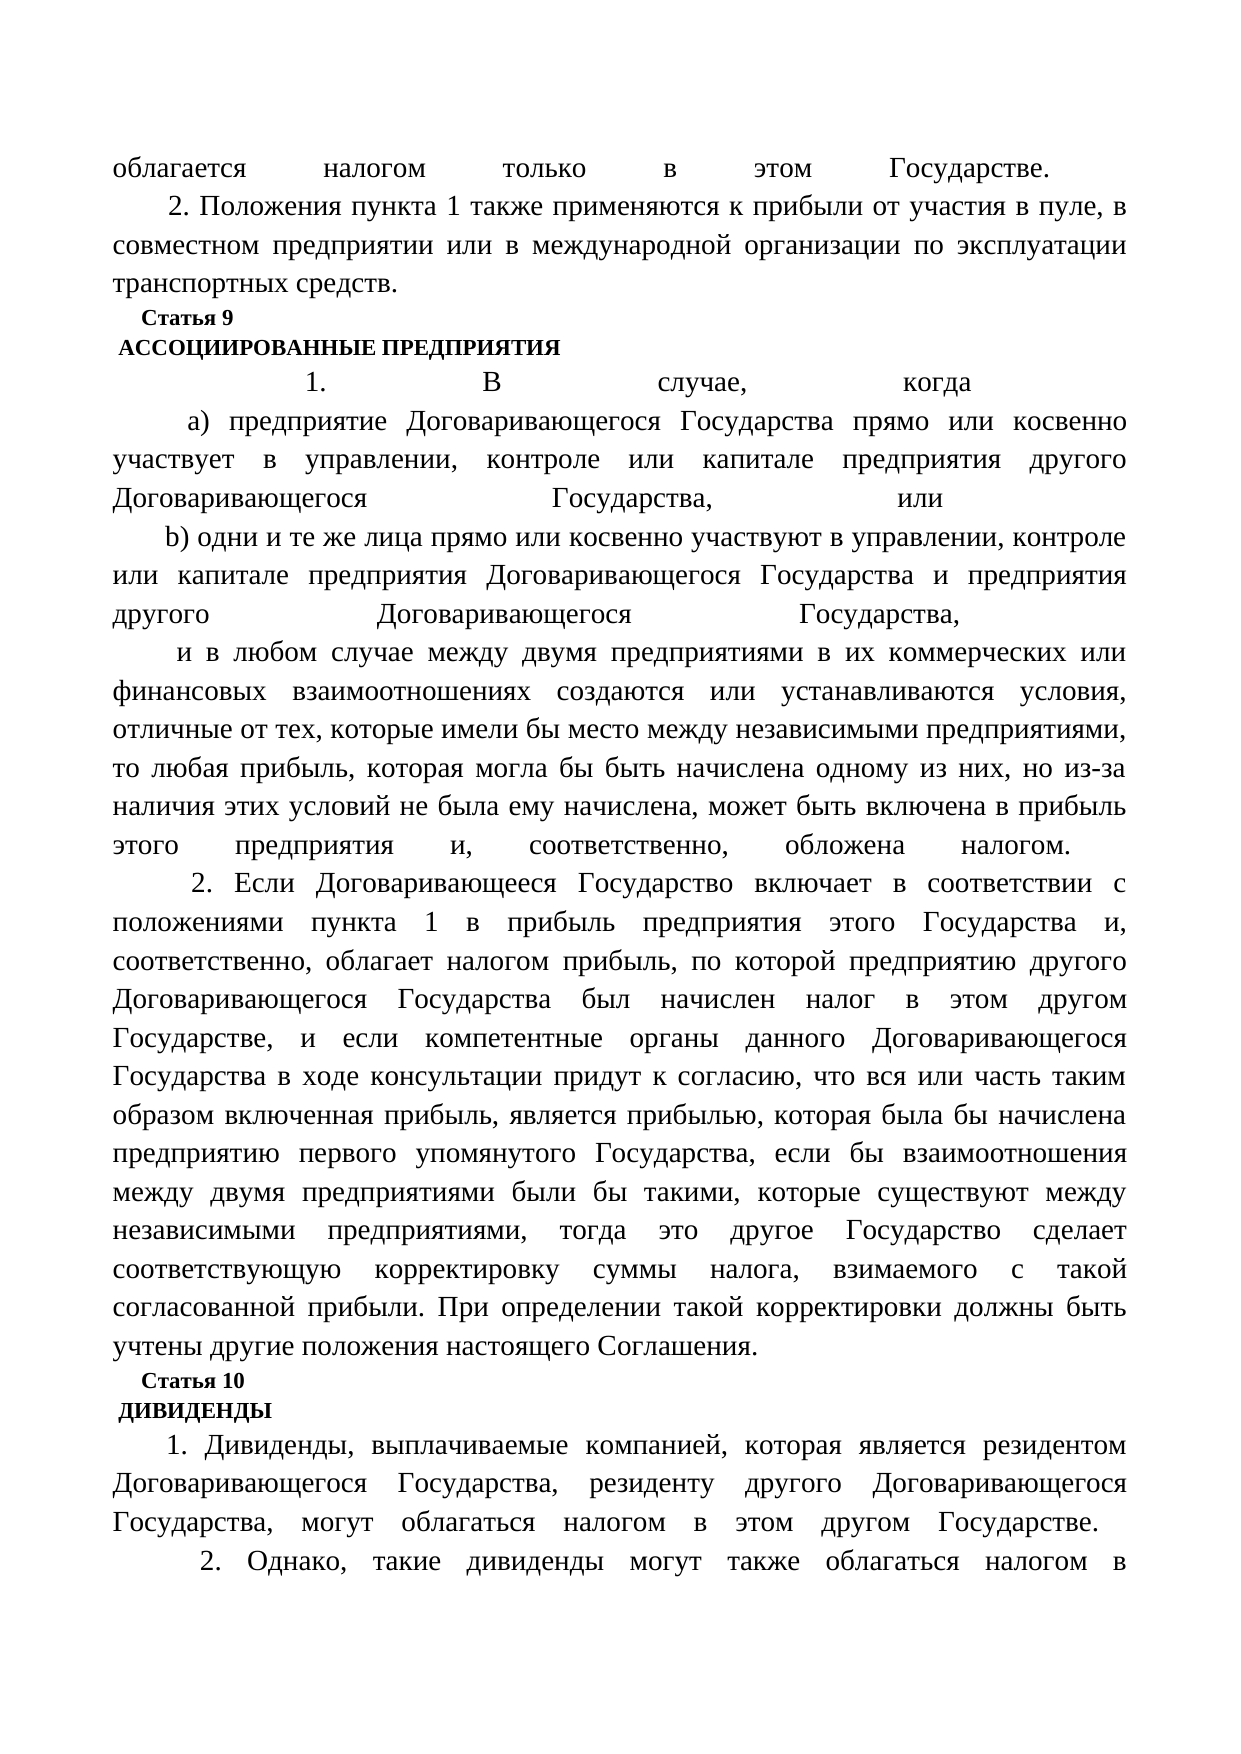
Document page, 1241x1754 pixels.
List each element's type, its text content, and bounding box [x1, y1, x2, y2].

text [112, 150, 1128, 299]
text Статья 10 ДИВИДЕНДЫ [112, 1367, 1128, 1423]
text 1. В случае, когда а) предприятие Договаривающегося Государства прямо или косвенно участвует в управлении, контроле или капитале предприятия другого Договаривающегося Государства, или b) одни и те же лица прямо или косвенно участвуют в управлении, контроле или капитале предприятия Договаривающегося Государства и предприятия другого Договаривающегося Государства, и в любом случае между двумя предприятиями в их коммерческих или финансовых взаимоотношениях создаются или устанавливаются условия, отличные от тех, которые имели бы место между независимыми предприятиями, то любая прибыль, которая могла бы быть начислена одному из них, но из-за наличия этих условий не была ему начислена, может быть включена в прибыль этого предприятия и, соответственно, обложена налогом. 2. Если Договаривающееся Государство включает в соответствии с положениями пункта 1 в прибыль предприятия этого Государства и, соответственно, облагает налогом прибыль, по которой предприятию другого Договаривающегося Государства был начислен налог в этом другом Государстве, и если компетентные органы данного Договаривающегося Государства в ходе консультации придут к согласию, что вся или часть таким образом включенная прибыль, является прибылью, которая была бы начислена предприятию первого упомянутого Государства, если бы взаимоотношения между двумя предприятиями были бы такими, которые существуют между независимыми предприятиями, тогда это другое Государство сделает соответствующую корректировку суммы налога, взимаемого с такой согласованной прибыли. При определении такой корректировки должны быть учтены другие положения настоящего Соглашения. [112, 364, 1128, 1362]
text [112, 1427, 1128, 1576]
text Статья 9 АССОЦИИРОВАННЫЕ ПРЕДПРИЯТИЯ [112, 304, 1128, 361]
